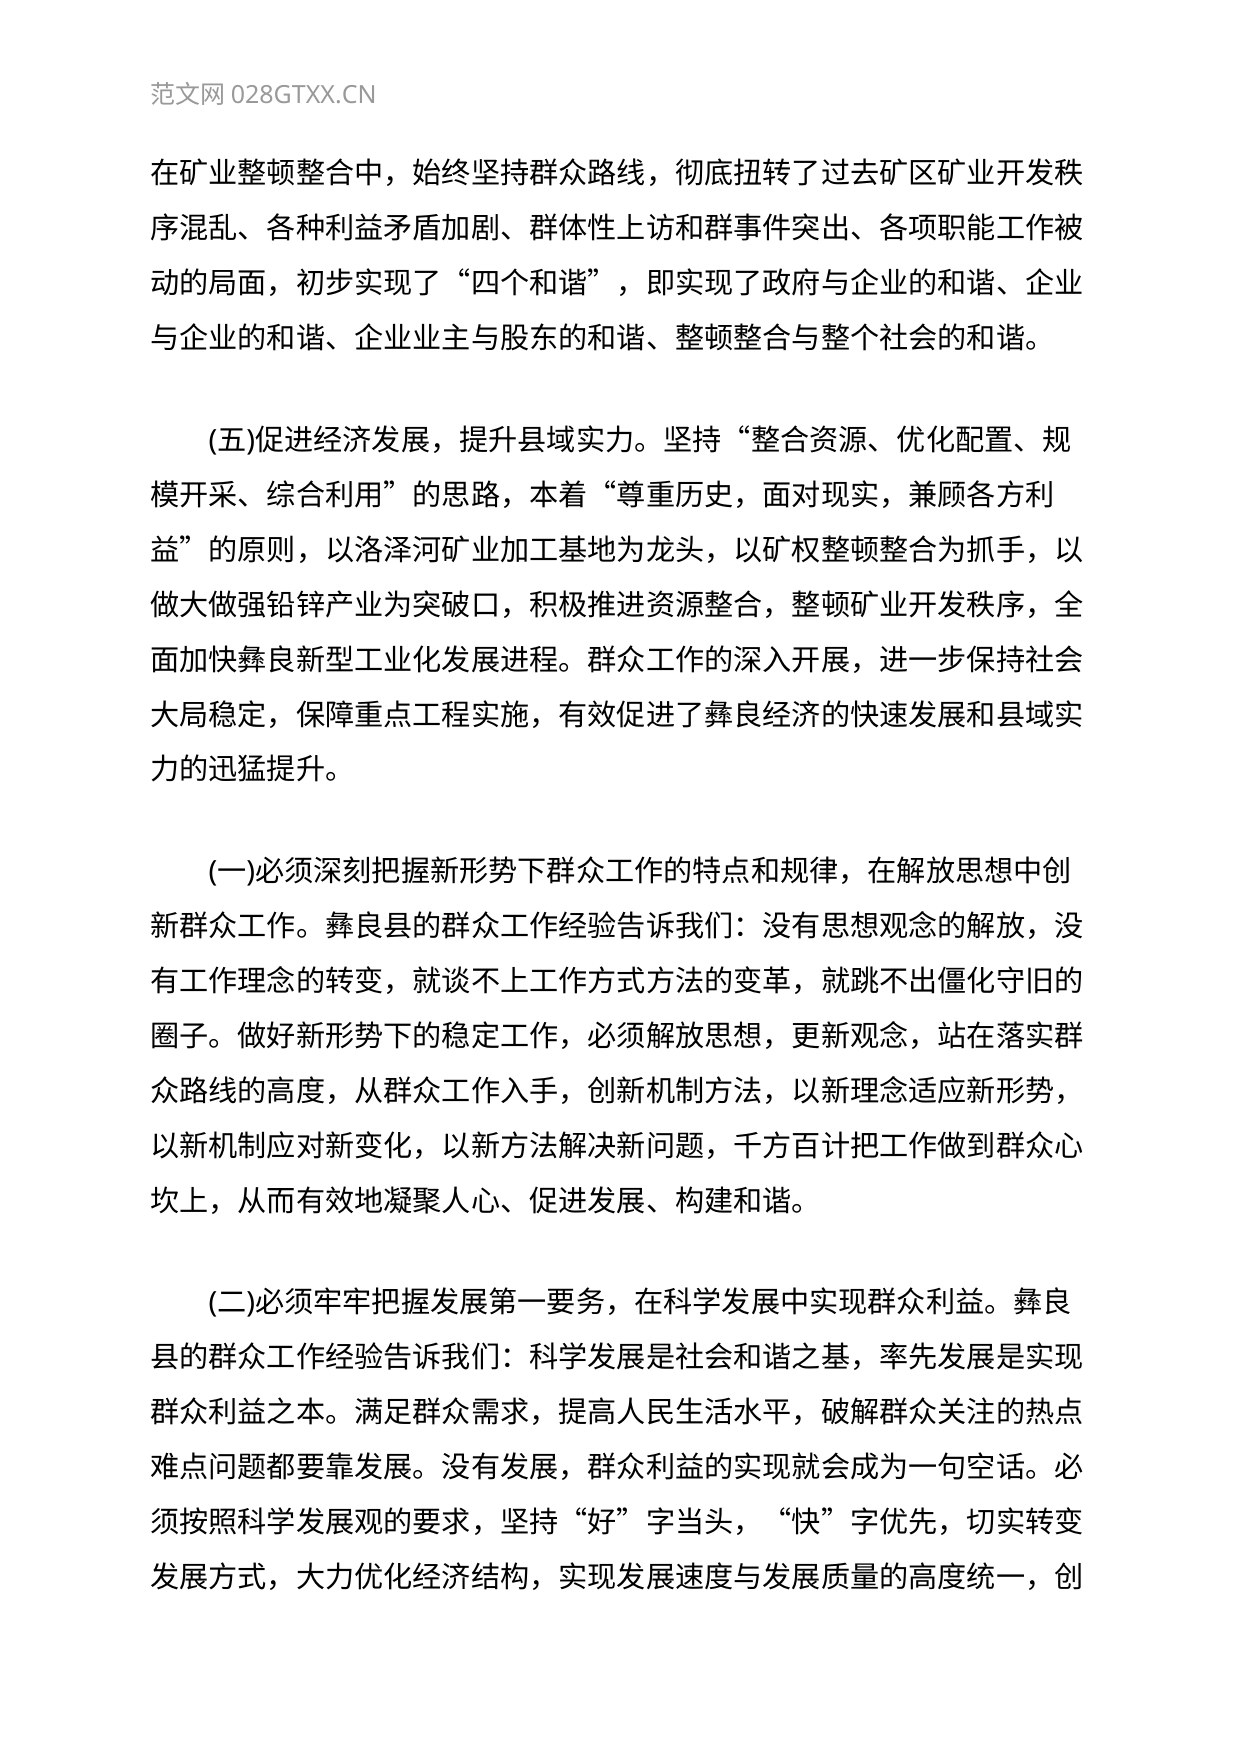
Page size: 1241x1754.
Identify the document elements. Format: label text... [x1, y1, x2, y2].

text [150, 150, 1090, 357]
text (一)必须深刻把握新形势下群众工作的特点和规律，在解放思想中创新群众工作。彝良县的群众工作经验告诉我们：没有思想观念的解放，没有工作理念的转变，就谈不上工作方式方法的变革，就跳不出僵化守旧的圈子。做好新形势下的稳定工作，必须解放思想，更新观念，站在落实群众路线的高度，从群众工作入手，创新机制方法，以新理念适应新形势，以新机制应对新变化，以新方法解决新问题，千方百计把工作做到群众心坎上，从而有效地凝聚人心、促进发展、构建和谐。 [150, 848, 1090, 1219]
text (五)促进经济发展，提升县域实力。坚持“整合资源、优化配置、规模开采、综合利用”的思路，本着“尊重历史，面对现实，兼顾各方利益”的原则，以洛泽河矿业加工基地为龙头，以矿权整顿整合为抓手，以做大做强铅锌产业为突破口，积极推进资源整合，整顿矿业开发秩序，全面加快彝良新型工业化发展进程。群众工作的深入开展，进一步保持社会大局稳定，保障重点工程实施，有效促进了彝良经济的快速发展和县域实力的迅猛提升。 [150, 416, 1090, 788]
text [150, 1279, 1090, 1596]
